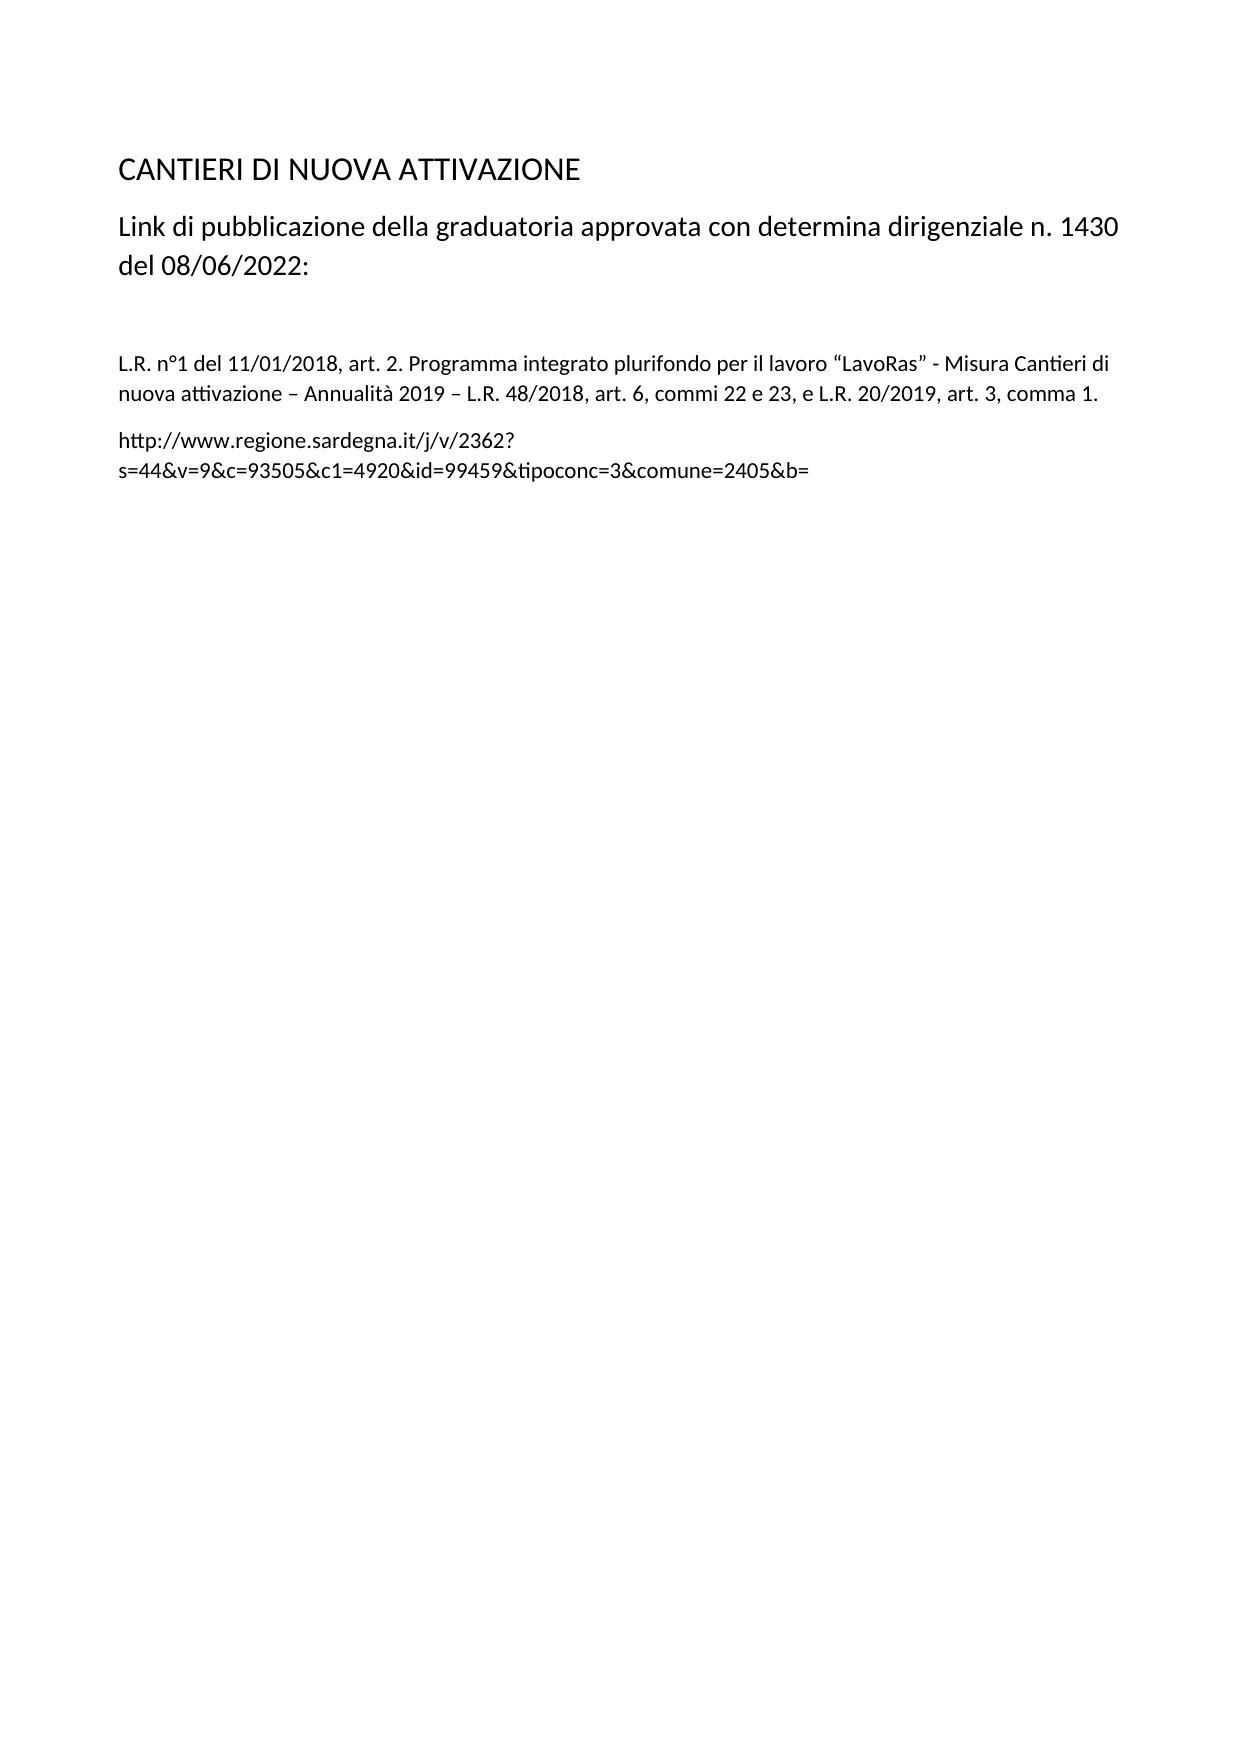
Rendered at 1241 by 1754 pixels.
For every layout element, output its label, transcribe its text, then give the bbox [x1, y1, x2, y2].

text http://www.regione.sardegna.it/j/v/2362? s=44&v=9&c=93505&c1=4920&id=99459&tipoconc=3&comune=2405&b= [118, 426, 1122, 484]
text CANTIERI DI NUOVA ATTIVAZIONE [118, 148, 1122, 188]
text Link di pubblicazione della graduatoria approvata con determina dirigenziale n. 1430 del 08/06/2022: [118, 208, 1122, 282]
text L.R. n°1 del 11/01/2018, art. 2. Programma integrato plurifondo per il lavoro “LavoRas” - Misura Cantieri di nuova attivazione – Annualità 2019 – L.R. 48/2018, art. 6, commi 22 e 23, e L.R. 20/2019, art. 3, comma 1. [118, 349, 1122, 407]
